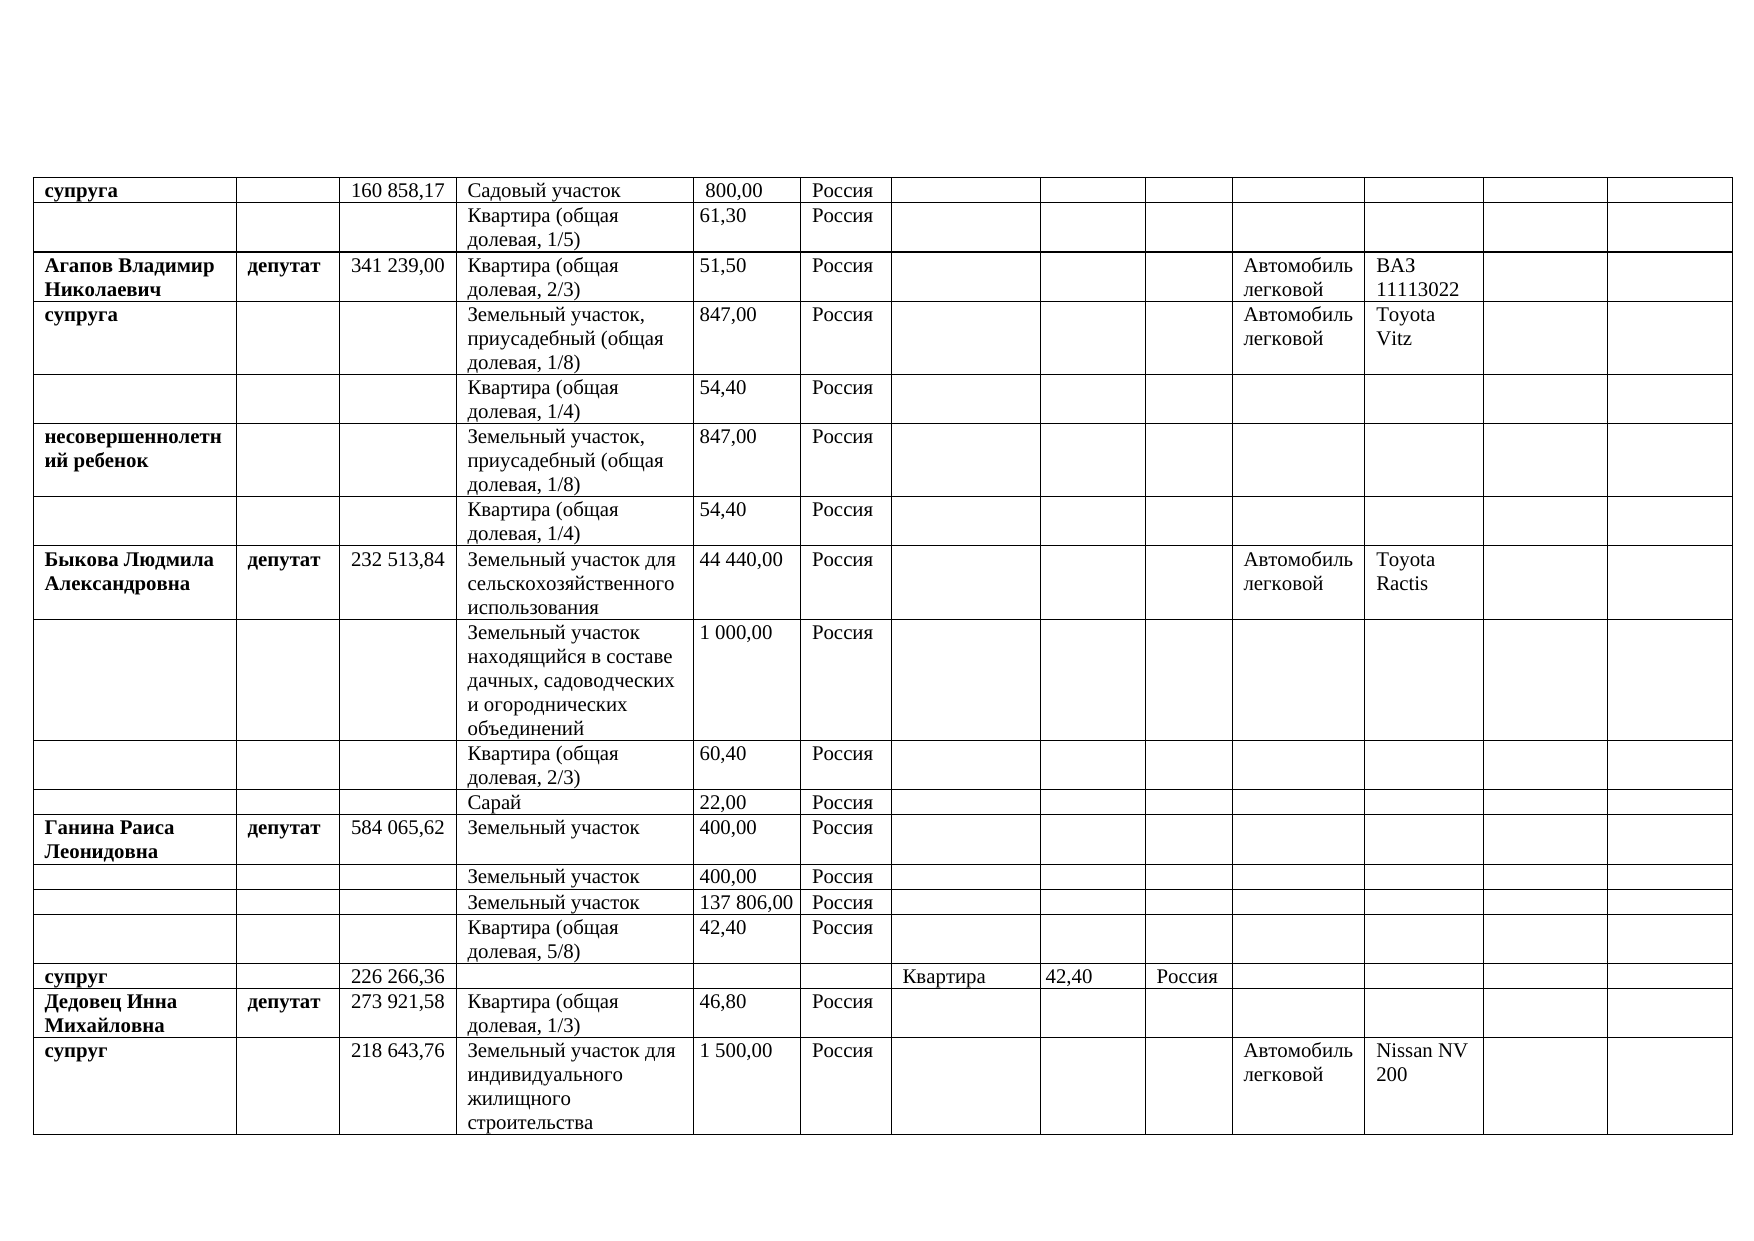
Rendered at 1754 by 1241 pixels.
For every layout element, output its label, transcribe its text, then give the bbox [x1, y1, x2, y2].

table_cell [237, 865, 339, 888]
table_cell [892, 741, 1040, 789]
table_cell [340, 915, 456, 963]
table_cell [1608, 178, 1732, 202]
table_cell [237, 178, 339, 202]
table_cell 1 500,00 [694, 1038, 800, 1134]
table_cell [1608, 1038, 1732, 1134]
table_cell [1484, 741, 1607, 789]
table_cell [340, 865, 456, 888]
table_cell [1041, 620, 1145, 740]
table_cell [237, 964, 339, 988]
table_cell [1484, 375, 1607, 423]
table_cell Россия [801, 790, 891, 814]
table_cell Земельный участок [457, 815, 693, 863]
table_cell [1041, 815, 1145, 863]
table_cell [892, 620, 1040, 740]
table_cell [1484, 302, 1607, 374]
table_cell [1365, 964, 1483, 988]
table_cell Автомобиль легковой [1233, 302, 1364, 374]
table_cell [892, 1038, 1040, 1134]
table_cell Россия [801, 815, 891, 863]
table_cell [1041, 790, 1145, 814]
table_cell [1233, 497, 1364, 545]
table_cell [1146, 302, 1232, 374]
table_cell [892, 497, 1040, 545]
table_cell [1365, 790, 1483, 814]
table_cell [1146, 424, 1232, 496]
table_cell 22,00 [694, 790, 800, 814]
table_cell Сарай [457, 790, 693, 814]
table_cell [237, 620, 339, 740]
table_cell [1608, 253, 1732, 301]
table_cell [1484, 865, 1607, 888]
table_cell Земельный участок, приусадебный (общая долевая, 1/8) [457, 302, 693, 374]
table_cell [892, 203, 1040, 251]
table_cell [1365, 741, 1483, 789]
table_cell Toyota Ractis [1365, 546, 1483, 619]
table_cell [1365, 915, 1483, 963]
table_cell [1608, 865, 1732, 888]
table_cell [237, 890, 339, 914]
table_cell [1484, 890, 1607, 914]
table_cell 847,00 [694, 302, 800, 374]
table_cell [1233, 424, 1364, 496]
table_cell Квартира [892, 964, 1040, 988]
table_cell [34, 915, 236, 963]
table_cell [340, 741, 456, 789]
table_cell Автомобиль легковой [1233, 546, 1364, 619]
table_cell [1484, 620, 1607, 740]
table_cell [1608, 620, 1732, 740]
table_cell 1 000,00 [694, 620, 800, 740]
table_cell 584 065,62 [340, 815, 456, 863]
table_cell [1041, 203, 1145, 251]
table_cell Россия [801, 915, 891, 963]
table_cell Квартира (общая долевая, 1/3) [457, 989, 693, 1037]
table_cell 137 806,00 [694, 890, 800, 914]
table_cell Земельный участок находящийся в составе дачных, садоводческих и огороднических объединений [457, 620, 693, 740]
table_cell [1484, 964, 1607, 988]
table_cell Квартира (общая долевая, 2/3) [457, 741, 693, 789]
table_cell [34, 865, 236, 888]
table_cell Агапов Владимир Николаевич [34, 253, 236, 301]
table_cell ВАЗ 11113022 [1365, 253, 1483, 301]
table_cell Ганина Раиса Леонидовна [34, 815, 236, 863]
table_cell Земельный участок для сельскохозяйственного использования [457, 546, 693, 619]
table_cell [34, 497, 236, 545]
table_cell [1041, 178, 1145, 202]
table_cell [340, 620, 456, 740]
table_cell [1484, 989, 1607, 1037]
table_cell [1608, 375, 1732, 423]
table_cell 226 266,36 [340, 964, 456, 988]
table_cell [1608, 989, 1732, 1037]
table_cell [340, 203, 456, 251]
table_cell [34, 741, 236, 789]
table_cell 400,00 [694, 815, 800, 863]
table_cell [1484, 1038, 1607, 1134]
table_cell Россия [801, 620, 891, 740]
table_cell [1365, 203, 1483, 251]
table_cell [1041, 546, 1145, 619]
table_cell Квартира (общая долевая, 1/5) [457, 203, 693, 251]
table_cell [1608, 302, 1732, 374]
table_cell [1041, 1038, 1145, 1134]
table_cell [1608, 203, 1732, 251]
table_cell 218 643,76 [340, 1038, 456, 1134]
table_cell [1233, 815, 1364, 863]
table_cell Россия [801, 865, 891, 888]
table_cell [1041, 375, 1145, 423]
table_cell [892, 546, 1040, 619]
table_cell [1146, 815, 1232, 863]
table_cell [237, 790, 339, 814]
table_cell [1484, 203, 1607, 251]
table_cell [237, 203, 339, 251]
table_cell [34, 620, 236, 740]
table_cell Россия [801, 546, 891, 619]
table_cell Квартира (общая долевая, 2/3) [457, 253, 693, 301]
table_cell [1608, 790, 1732, 814]
table_cell Россия [801, 302, 891, 374]
table_cell 160 858,17 [340, 178, 456, 202]
table_cell [1041, 497, 1145, 545]
table_cell Садовый участок [457, 178, 693, 202]
table_cell [892, 815, 1040, 863]
table_cell 232 513,84 [340, 546, 456, 619]
table_cell Россия [801, 890, 891, 914]
table_cell [892, 375, 1040, 423]
table_cell [34, 375, 236, 423]
table_cell Земельный участок для индивидуального жилищного строительства [457, 1038, 693, 1134]
table_cell [1484, 546, 1607, 619]
table_cell [1146, 989, 1232, 1037]
table_cell [1365, 890, 1483, 914]
table_cell [1365, 815, 1483, 863]
table_cell [1608, 741, 1732, 789]
table_cell [1146, 741, 1232, 789]
table_cell Россия [801, 375, 891, 423]
table_cell [1233, 915, 1364, 963]
table_cell Toyota Vitz [1365, 302, 1483, 374]
table_cell [34, 790, 236, 814]
table_cell 61,30 [694, 203, 800, 251]
table_cell депутат [237, 815, 339, 863]
table_cell [892, 253, 1040, 301]
table_cell [1146, 790, 1232, 814]
table_cell [1233, 741, 1364, 789]
table_cell [1608, 497, 1732, 545]
table_cell [892, 424, 1040, 496]
table_cell [34, 203, 236, 251]
table_cell супруга [34, 178, 236, 202]
table_cell Россия [801, 1038, 891, 1134]
table_cell [237, 1038, 339, 1134]
table_cell [892, 915, 1040, 963]
table_cell [340, 497, 456, 545]
table_cell [1608, 890, 1732, 914]
table_cell [1233, 620, 1364, 740]
table_cell [1484, 497, 1607, 545]
table_cell [237, 741, 339, 789]
table_cell [340, 302, 456, 374]
table_cell депутат [237, 989, 339, 1037]
table_cell [1146, 890, 1232, 914]
table_cell супруг [34, 1038, 236, 1134]
table_cell [1484, 253, 1607, 301]
table_cell Квартира (общая долевая, 1/4) [457, 375, 693, 423]
table_cell [1146, 865, 1232, 888]
table_cell 400,00 [694, 865, 800, 888]
table_cell [1608, 815, 1732, 863]
table_cell 46,80 [694, 989, 800, 1037]
table_cell 54,40 [694, 375, 800, 423]
table_cell [1365, 620, 1483, 740]
table_cell [892, 890, 1040, 914]
table_cell Дедовец Инна Михайловна [34, 989, 236, 1037]
table_cell депутат [237, 253, 339, 301]
table_cell [457, 964, 693, 988]
table_cell несовершеннолетний ребенок [34, 424, 236, 496]
table_cell 847,00 [694, 424, 800, 496]
table_cell [694, 964, 800, 988]
table_cell [1041, 989, 1145, 1037]
table_cell [237, 302, 339, 374]
table_cell [1233, 375, 1364, 423]
table_cell Россия [801, 203, 891, 251]
table_cell Земельный участок [457, 865, 693, 888]
table_cell Автомобиль легковой [1233, 1038, 1364, 1134]
table_cell [1233, 865, 1364, 888]
table_cell [1233, 964, 1364, 988]
table_cell [1484, 790, 1607, 814]
table_cell [892, 178, 1040, 202]
table_cell [34, 890, 236, 914]
table_cell [1041, 915, 1145, 963]
table_cell [892, 989, 1040, 1037]
table_cell [237, 497, 339, 545]
table_cell супруга [34, 302, 236, 374]
table_cell Россия [801, 741, 891, 789]
table_cell [1233, 178, 1364, 202]
table_cell Россия [801, 989, 891, 1037]
table_cell [1484, 178, 1607, 202]
table_cell [1608, 424, 1732, 496]
table_cell [340, 790, 456, 814]
table_cell [1146, 203, 1232, 251]
table_cell [340, 424, 456, 496]
table_cell [1041, 253, 1145, 301]
table_cell 42,40 [1041, 964, 1145, 988]
table_cell [1146, 546, 1232, 619]
table_cell 42,40 [694, 915, 800, 963]
table_cell [1365, 497, 1483, 545]
table_cell [1608, 915, 1732, 963]
table_cell [1365, 375, 1483, 423]
table_cell [1365, 178, 1483, 202]
table_cell [1365, 865, 1483, 888]
table_cell [1146, 620, 1232, 740]
table_cell [1146, 253, 1232, 301]
table_cell [1146, 915, 1232, 963]
table_cell 54,40 [694, 497, 800, 545]
table_cell [892, 865, 1040, 888]
table_cell [1484, 915, 1607, 963]
table_cell Автомобиль легковой [1233, 253, 1364, 301]
table_cell [892, 302, 1040, 374]
table_cell [1233, 989, 1364, 1037]
table_cell депутат [237, 546, 339, 619]
table_cell [1146, 497, 1232, 545]
table_cell [340, 375, 456, 423]
table_cell Россия [801, 424, 891, 496]
table_cell Земельный участок, приусадебный (общая долевая, 1/8) [457, 424, 693, 496]
table_cell [1233, 790, 1364, 814]
table_cell [892, 790, 1040, 814]
table_cell 51,50 [694, 253, 800, 301]
table_cell [1484, 424, 1607, 496]
table_cell [1365, 989, 1483, 1037]
table_cell Квартира (общая долевая, 1/4) [457, 497, 693, 545]
table_cell 60,40 [694, 741, 800, 789]
table_cell [1041, 302, 1145, 374]
table_cell [237, 424, 339, 496]
table_cell 341 239,00 [340, 253, 456, 301]
table_cell [237, 375, 339, 423]
table_cell [1608, 546, 1732, 619]
table_cell Россия [801, 497, 891, 545]
table_cell [1041, 890, 1145, 914]
table_cell 800,00 [694, 178, 800, 202]
table_cell 273 921,58 [340, 989, 456, 1037]
table_cell [340, 890, 456, 914]
table_cell Россия [1146, 964, 1232, 988]
table_cell Быкова Людмила Александровна [34, 546, 236, 619]
table_cell [1146, 178, 1232, 202]
table_cell супруг [34, 964, 236, 988]
table_cell 44 440,00 [694, 546, 800, 619]
table_cell [1233, 890, 1364, 914]
table_cell [1484, 815, 1607, 863]
table_cell Россия [801, 253, 891, 301]
table_cell [1146, 1038, 1232, 1134]
table_cell [1041, 424, 1145, 496]
table_cell Nissan NV 200 [1365, 1038, 1483, 1134]
table_cell [237, 915, 339, 963]
table_cell [1041, 741, 1145, 789]
table_cell Квартира (общая долевая, 5/8) [457, 915, 693, 963]
table_cell [1608, 964, 1732, 988]
table_cell [1041, 865, 1145, 888]
table_cell Россия [801, 178, 891, 202]
table_cell [1146, 375, 1232, 423]
table_cell [1365, 424, 1483, 496]
table_cell [1233, 203, 1364, 251]
table_cell [801, 964, 891, 988]
table_cell Земельный участок [457, 890, 693, 914]
